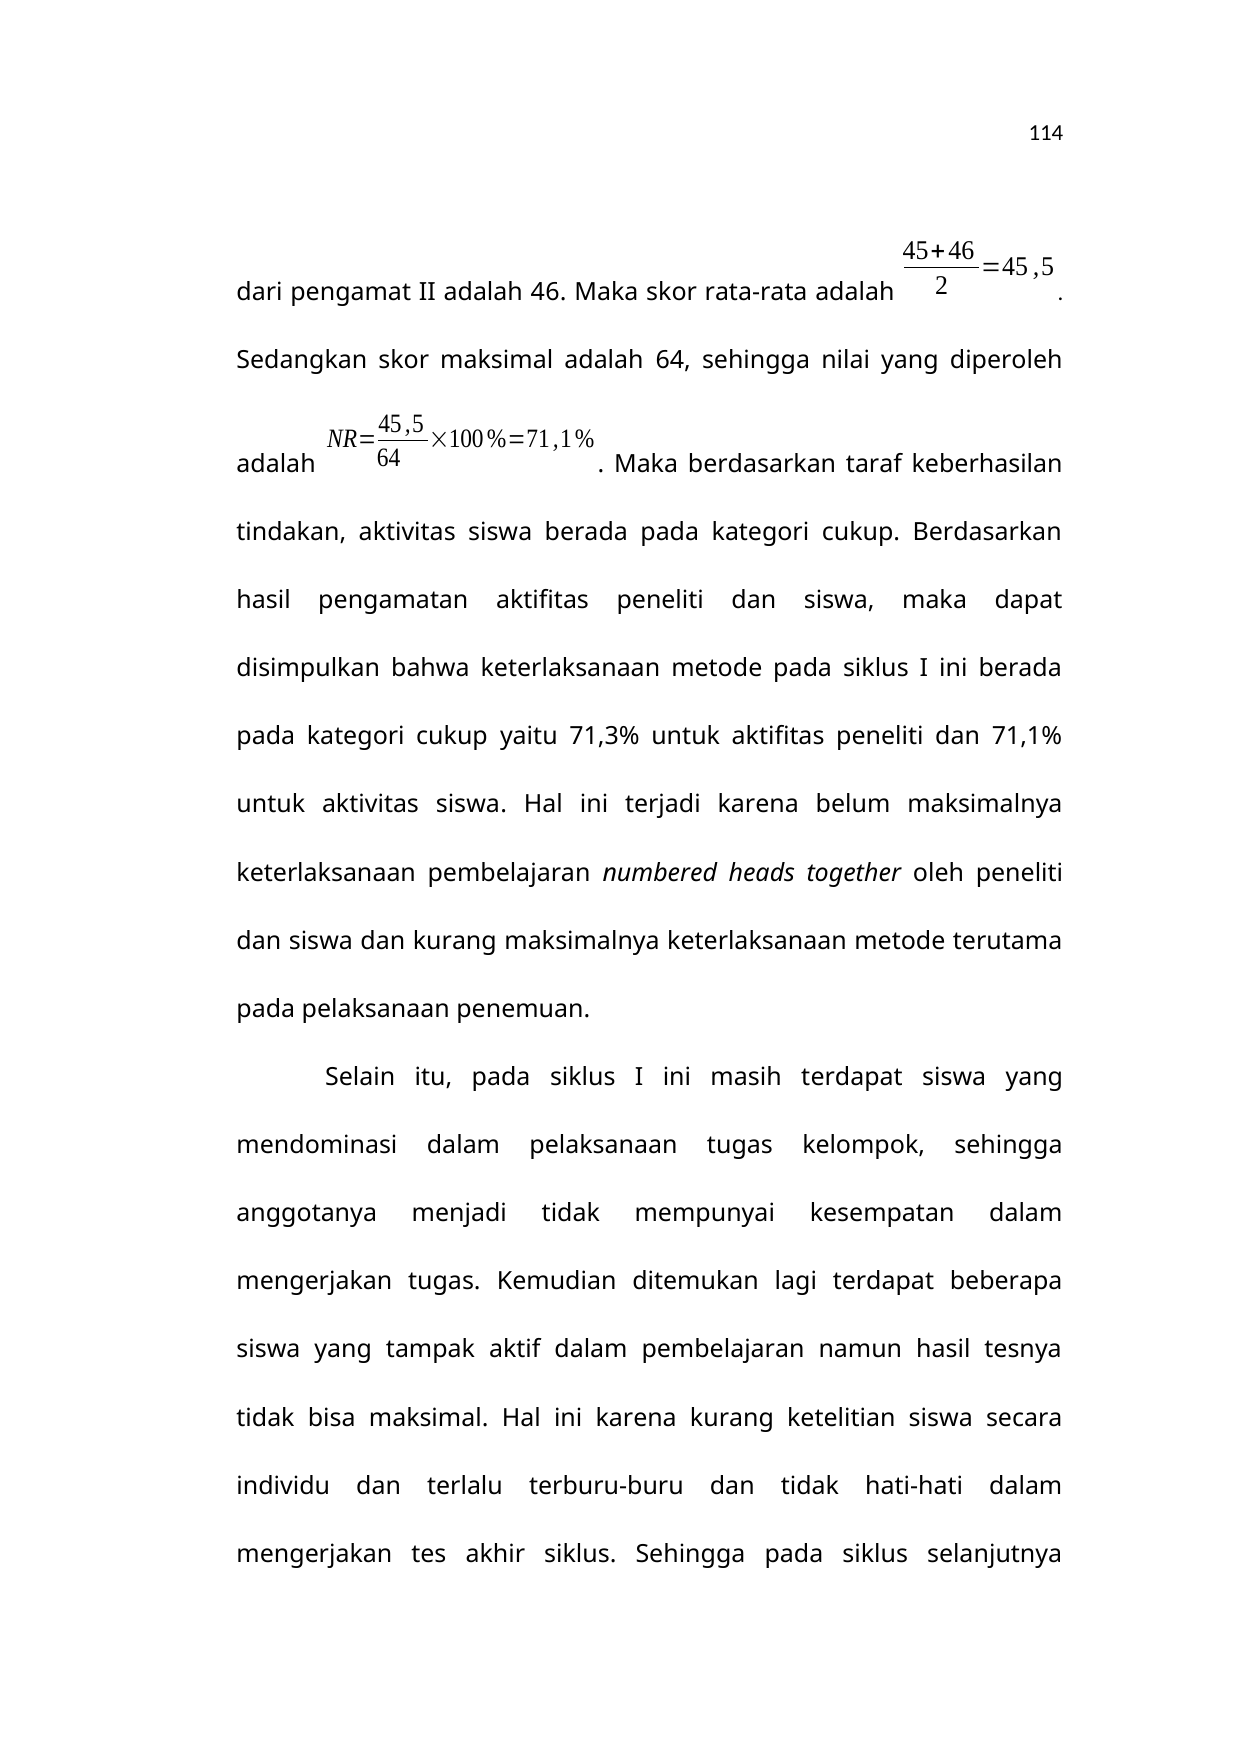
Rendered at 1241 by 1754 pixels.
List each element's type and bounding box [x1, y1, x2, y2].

list [236, 1059, 1063, 1569]
list [236, 236, 1063, 1024]
